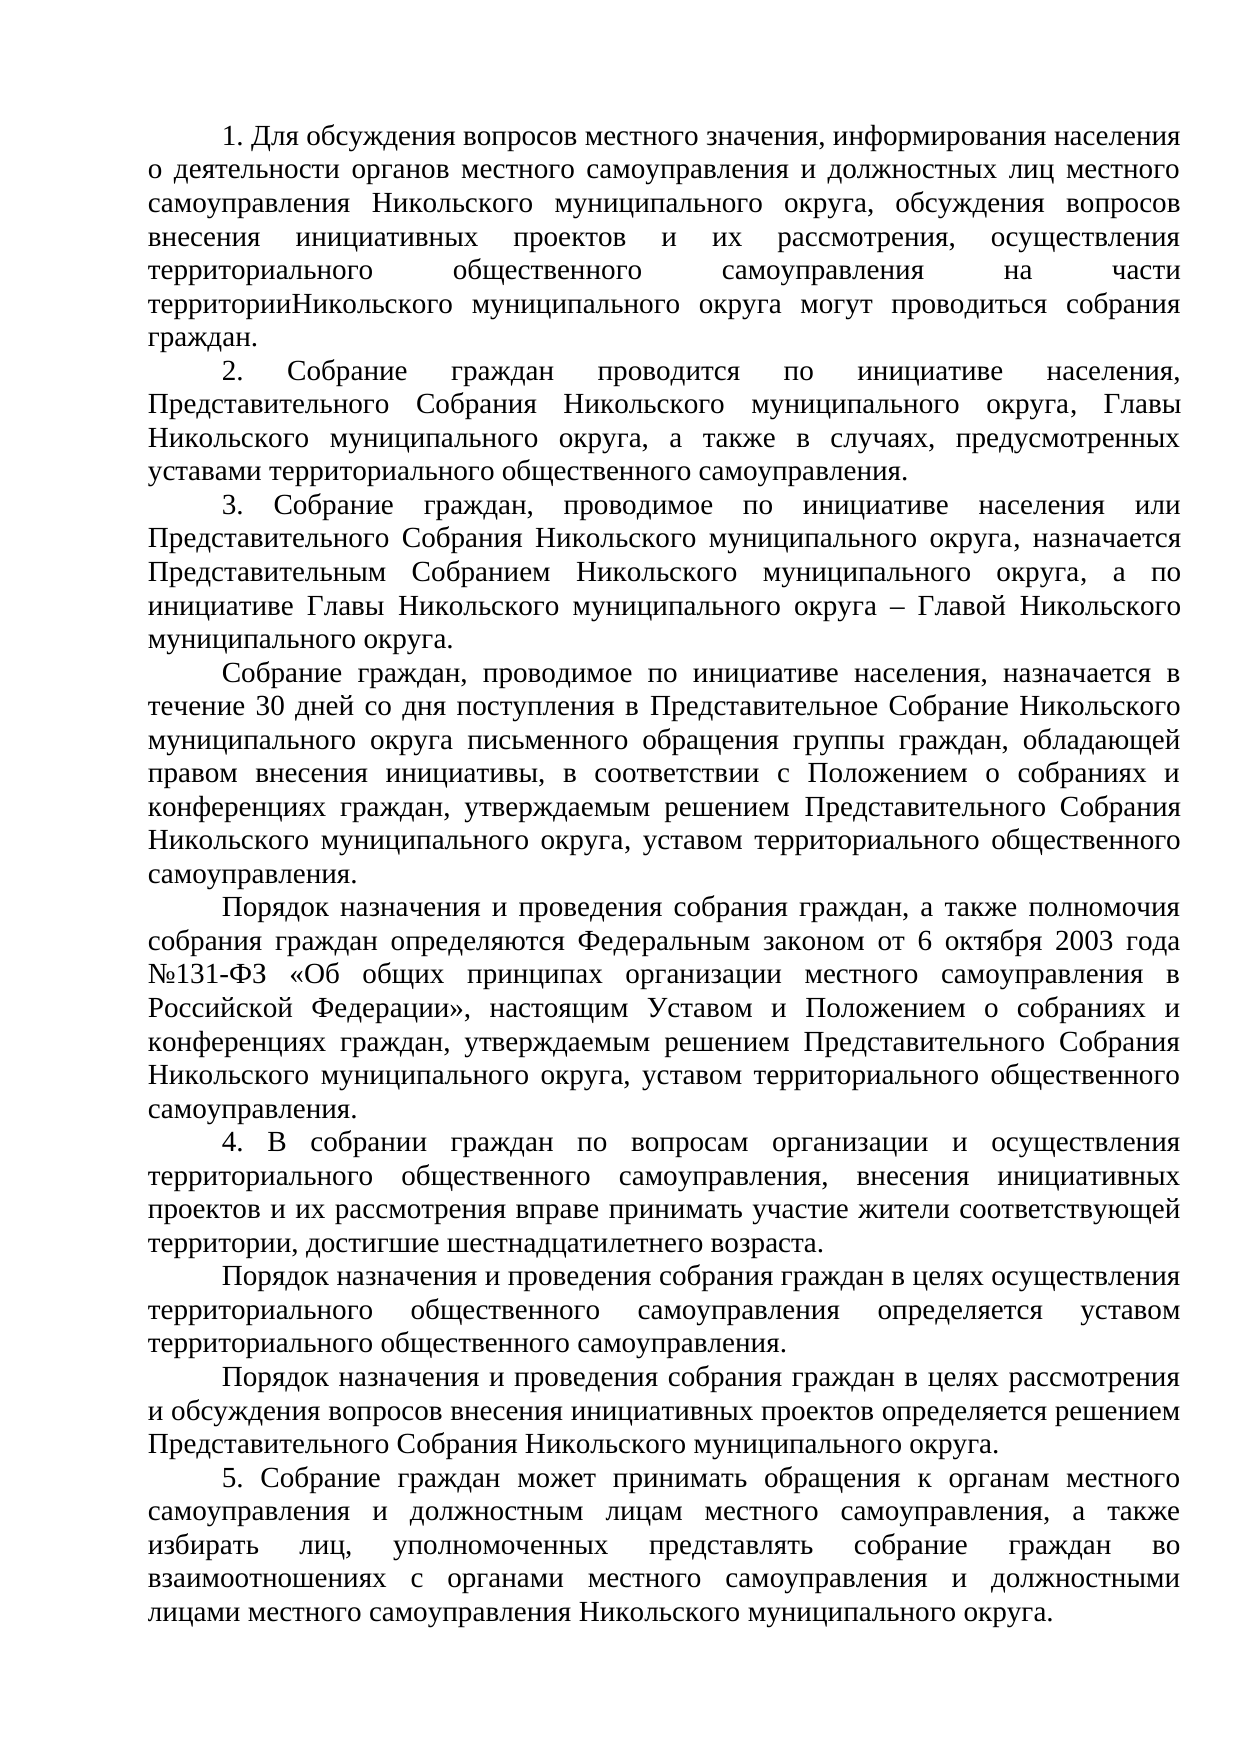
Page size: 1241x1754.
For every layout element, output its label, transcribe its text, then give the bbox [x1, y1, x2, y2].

text 2. Собрание граждан проводится по инициативе населения, Представительного Собрания Никольского муниципального округа, Главы Никольского муниципального округа, а также в случаях, предусмотренных уставами территориального общественного самоуправления. [148, 353, 1181, 487]
text Собрание граждан, проводимое по инициативе населения, назначается в течение 30 дней со дня поступления в Представительное Собрание Никольского муниципального округа письменного обращения группы граждан, обладающей правом внесения инициативы, в соответствии с Положением о собраниях и конференциях граждан, утверждаемым решением Представительного Собрания Никольского муниципального округа, уставом территориального общественного самоуправления. [148, 655, 1181, 889]
text 1. Для обсуждения вопросов местного значения, информирования населения о деятельности органов местного самоуправления и должностных лиц местного самоуправления Никольского муниципального округа, обсуждения вопросов внесения инициативных проектов и их рассмотрения, осуществления территориального общественного самоуправления на части территорииНикольского муниципального округа могут проводиться собрания граждан. [148, 118, 1181, 353]
text Порядок назначения и проведения собрания граждан, а также полномочия собрания граждан определяются Федеральным законом от 6 октября 2003 года №131-ФЗ «Об общих принципах организации местного самоуправления в Российской Федерации», настоящим Уставом и Положением о собраниях и конференциях граждан, утверждаемым решением Представительного Собрания Никольского муниципального округа, уставом территориального общественного самоуправления. [148, 889, 1181, 1124]
text 3. Собрание граждан, проводимое по инициативе населения или Представительного Собрания Никольского муниципального округа, назначается Представительным Собранием Никольского муниципального округа, а по инициативе Главы Никольского муниципального округа – Главой Никольского муниципального округа. [148, 487, 1181, 655]
text 5. Собрание граждан может принимать обращения к органам местного самоуправления и должностным лицам местного самоуправления, а также избирать лиц, уполномоченных представлять собрание граждан во взаимоотношениях с органами местного самоуправления и должностными лицами местного самоуправления Никольского муниципального округа. [148, 1460, 1181, 1627]
text Порядок назначения и проведения собрания граждан в целях рассмотрения и обсуждения вопросов внесения инициативных проектов определяется решением Представительного Собрания Никольского муниципального округа. [148, 1359, 1181, 1460]
text 4. В собрании граждан по вопросам организации и осуществления территориального общественного самоуправления, внесения инициативных проектов и их рассмотрения вправе принимать участие жители соответствующей территории, достигшие шестнадцатилетнего возраста. [148, 1124, 1181, 1258]
text Порядок назначения и проведения собрания граждан в целях осуществления территориального общественного самоуправления определяется уставом территориального общественного самоуправления. [148, 1258, 1181, 1359]
